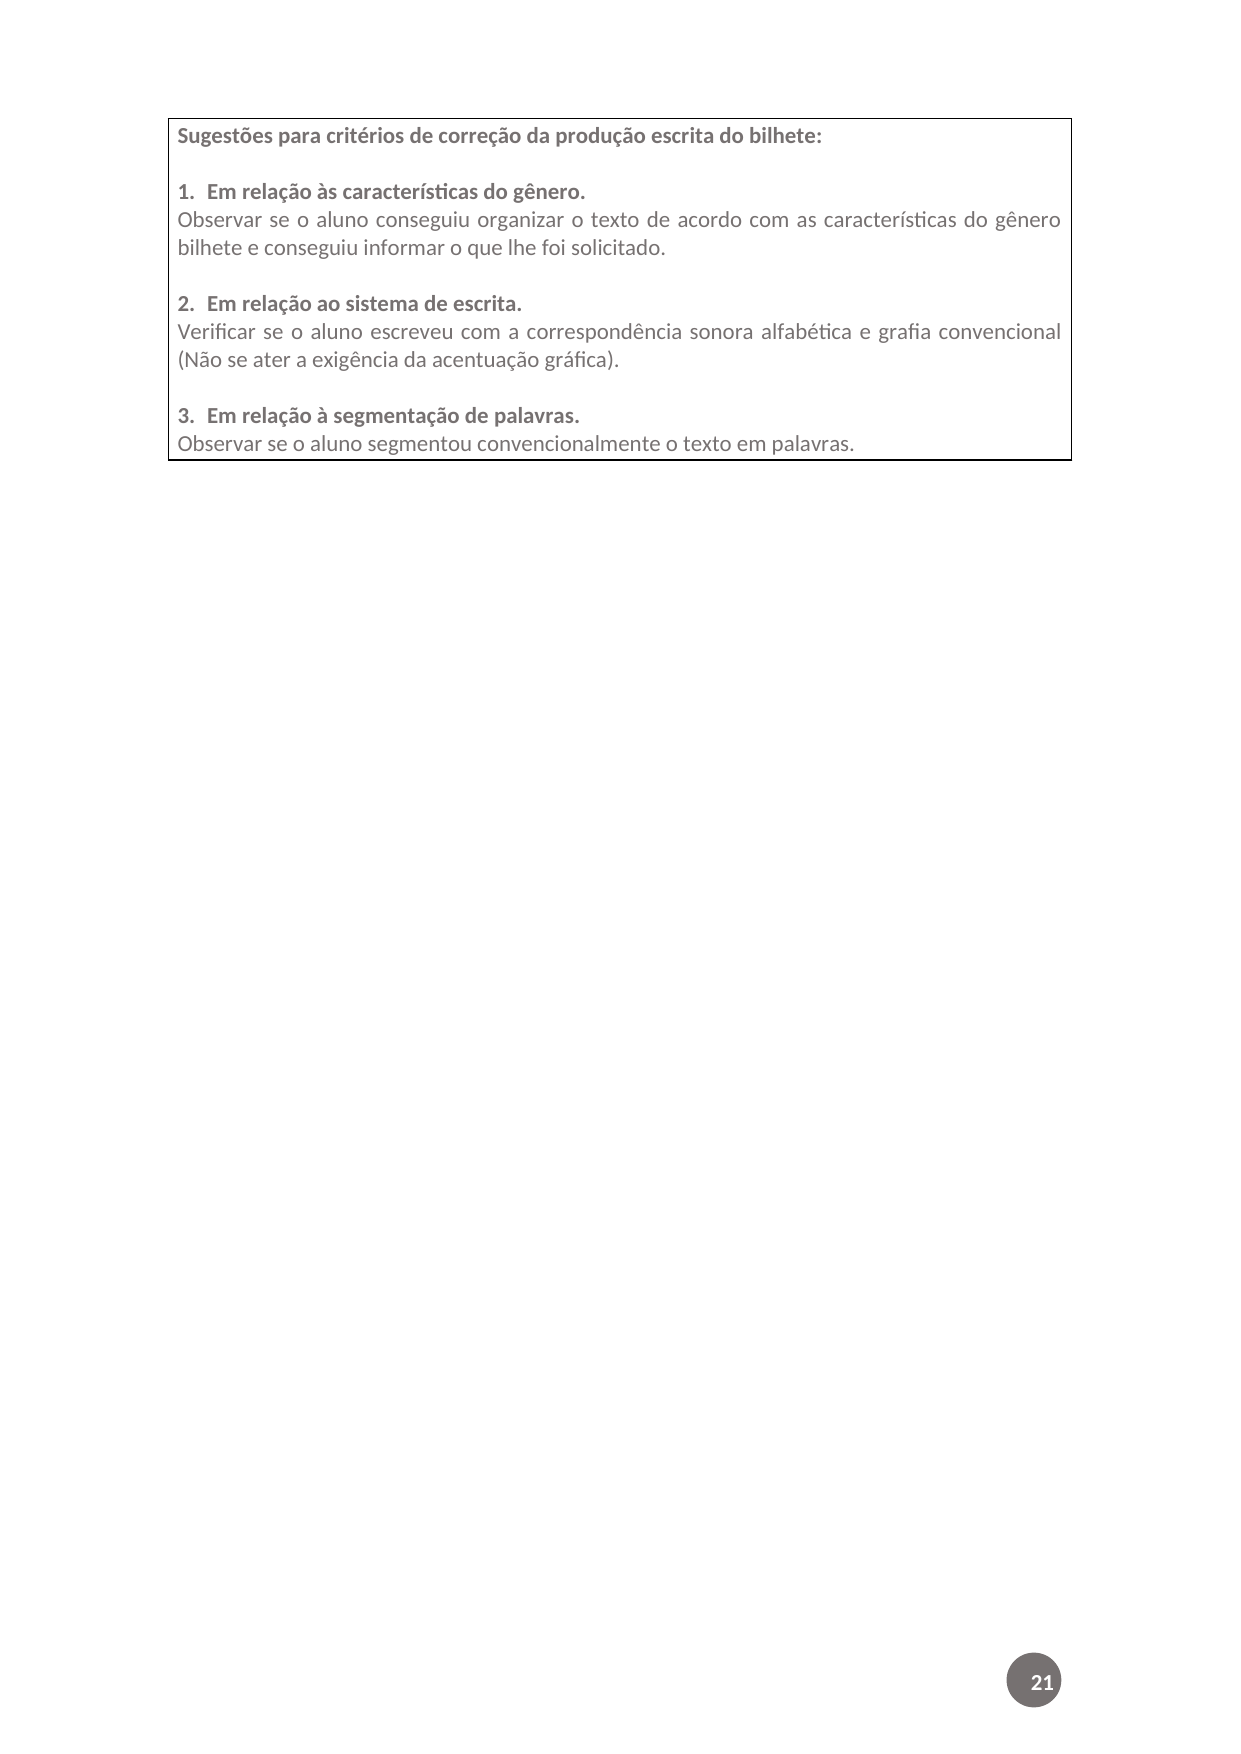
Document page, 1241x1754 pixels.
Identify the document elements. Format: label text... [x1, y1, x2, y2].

text Sugestões para critérios de correção da produção escrita do bilhete: [169, 119, 1071, 149]
text Observar se o aluno segmentou convencionalmente o texto em palavras. [169, 426, 1071, 459]
text Verificar se o aluno escreveu com a correspondência sonora alfabética e grafia convencional (Não se ater a exigência da acentuação gráfica). [177, 317, 1063, 373]
text Observar se o aluno conseguiu organizar o texto de acordo com as características do gênero bilhete e conseguiu informar o que lhe foi solicitado. [177, 205, 1063, 261]
list Em relação às características do gênero. [177, 177, 1063, 205]
list Em relação ao sistema de escrita. [177, 289, 1063, 317]
list Em relação à segmentação de palavras. [177, 401, 1063, 426]
